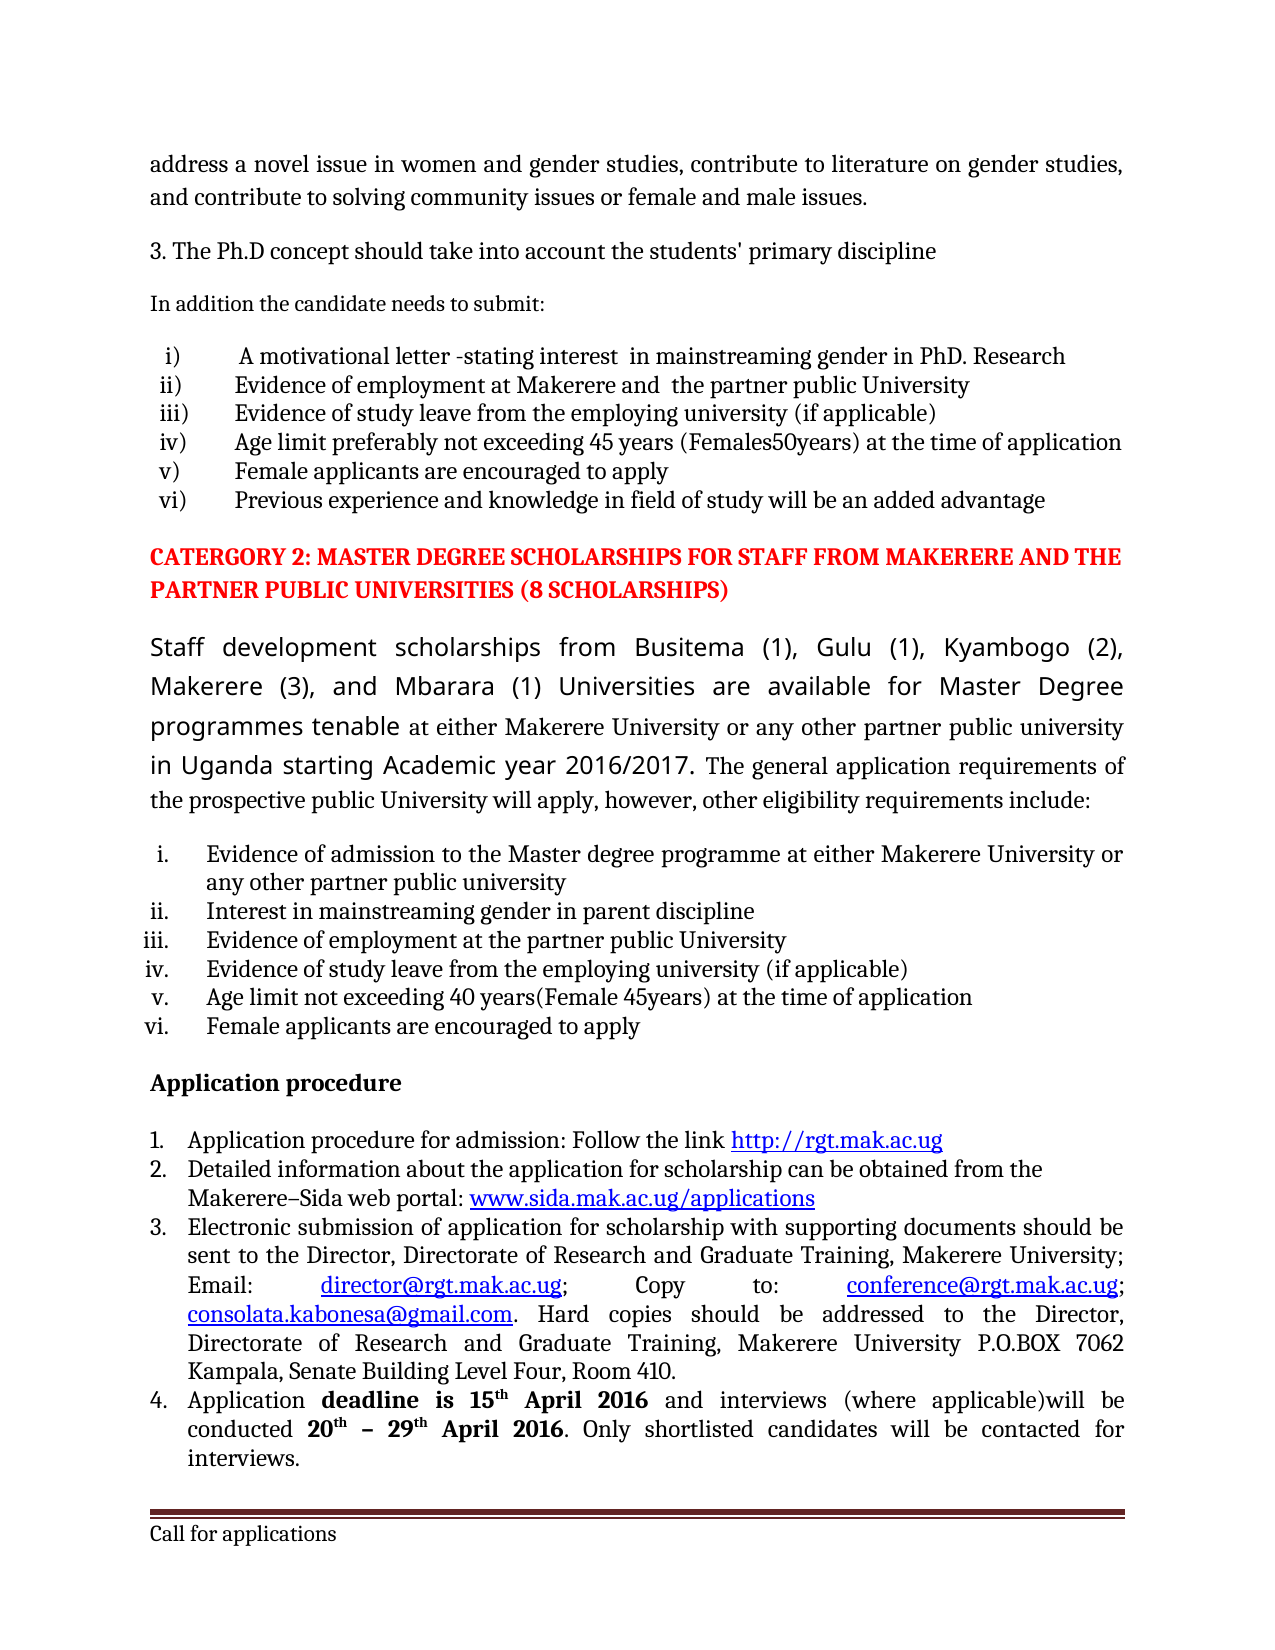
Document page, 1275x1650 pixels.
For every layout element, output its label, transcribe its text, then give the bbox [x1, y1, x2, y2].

list Age limit preferably not exceeding 45 years (Females50years) at the time of application [159, 428, 1125, 457]
text Staff development scholarships from Busitema (1), Gulu (1), Kyambogo (2), Makerere (3), and Mbarara (1) Universities are available for Master Degree programmes tenable at either Makerere University or any other partner public university in Uganda starting Academic year 2016/2017. The general application requirements of the prospective public University will apply, however, other eligibility requirements include: [150, 630, 1125, 814]
list A motivational letter -stating interest in mainstreaming gender in PhD. Research [165, 342, 1125, 371]
list Electronic submission of application for scholarship with supporting documents should be sent to the Director, Directorate of Research and Graduate Training, Makerere University; Email: director@rgt.mak.ac.ug; Copy to: conference@rgt.mak.ac.ug; consolata.kabonesa@gmail.com. Hard copies should be addressed to the Director, Directorate of Research and Graduate Training, Makerere University P.O.BOX 7062 Kampala, Senate Building Level Four, Room 410. [150, 1213, 1125, 1386]
list Evidence of study leave from the employing university (if applicable) [159, 399, 1125, 428]
list Evidence of study leave from the employing university (if applicable) [169, 954, 1125, 983]
text Application procedure [150, 1069, 1125, 1098]
list Evidence of employment at the partner public University [169, 926, 1125, 954]
list Female applicants are encouraged to apply [169, 1012, 1125, 1041]
text 3. The Ph.D concept should take into account the students' primary discipline [150, 237, 1125, 266]
list Evidence of employment at Makerere and the partner public University [159, 371, 1125, 399]
list Previous experience and knowledge in field of study will be an added advantage [159, 486, 1125, 514]
list Application deadline is 15th April 2016 and interviews (where applicable)will be conducted 20th – 29th April 2016. Only shortlisted candidates will be contacted for interviews. [150, 1386, 1125, 1472]
text CATERGORY 2: MASTER DEGREE SCHOLARSHIPS FOR STAFF FROM MAKERERE AND THE PARTNER PUBLIC UNIVERSITIES (8 SCHOLARSHIPS) [150, 543, 1125, 605]
list Application procedure for admission: Follow the link http://rgt.mak.ac.ug [150, 1126, 1125, 1155]
text In addition the candidate needs to submit: [150, 291, 1125, 317]
list Age limit not exceeding 40 years(Female 45years) at the time of application [169, 983, 1125, 1012]
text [150, 150, 1125, 212]
list Evidence of admission to the Master degree programme at either Makerere University or any other partner public university [169, 839, 1125, 897]
list Detailed information about the application for scholarship can be obtained from the Makerere–Sida web portal: www.sida.mak.ac.ug/applications [150, 1155, 1125, 1213]
list Female applicants are encouraged to apply [159, 457, 1125, 486]
list Interest in mainstreaming gender in parent discipline [169, 897, 1125, 926]
